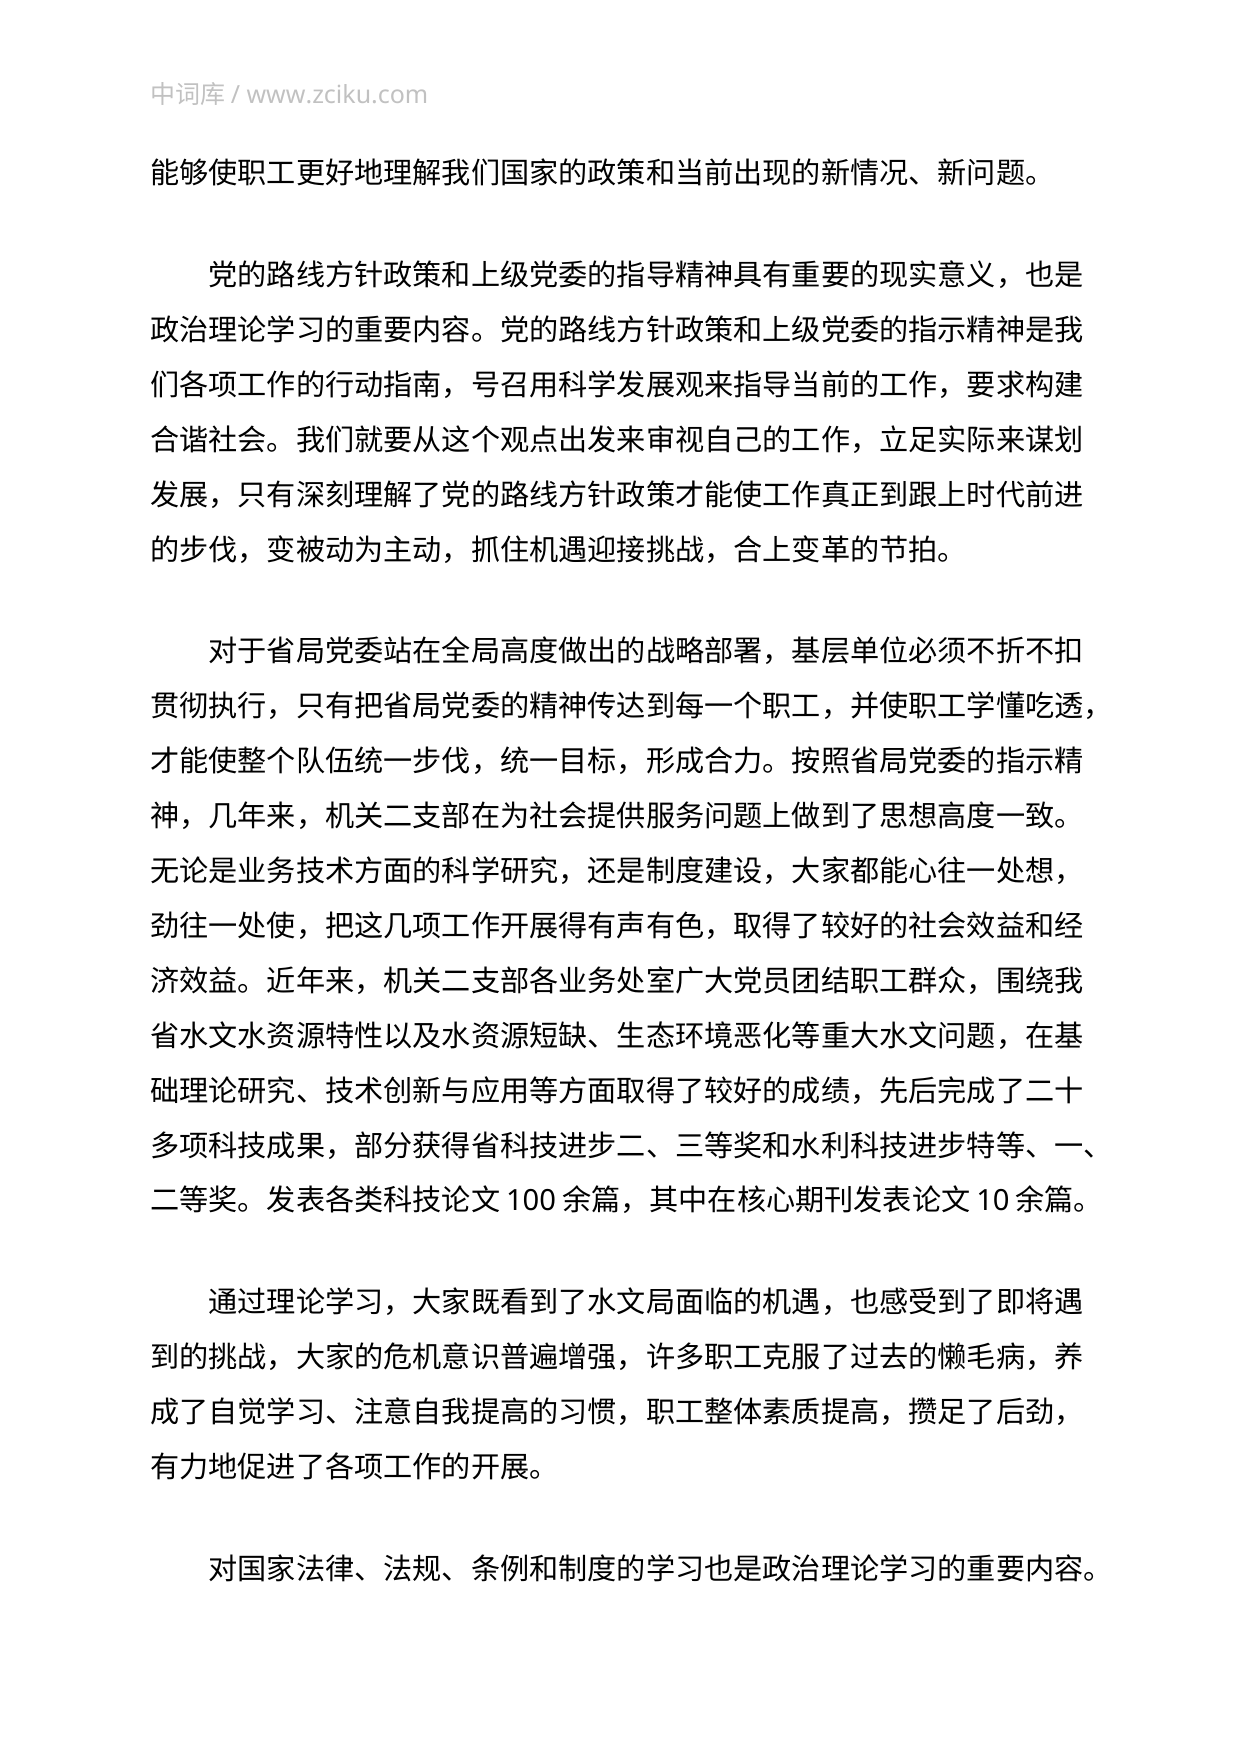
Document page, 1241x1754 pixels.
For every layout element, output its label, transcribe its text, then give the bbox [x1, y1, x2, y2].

text 对于省局党委站在全局高度做出的战略部署，基层单位必须不折不扣贯彻执行，只有把省局党委的精神传达到每一个职工，并使职工学懂吃透，才能使整个队伍统一步伐，统一目标，形成合力。按照省局党委的指示精神，几年来，机关二支部在为社会提供服务问题上做到了思想高度一致。无论是业务技术方面的科学研究，还是制度建设，大家都能心往一处想，劲往一处使，把这几项工作开展得有声有色，取得了较好的社会效益和经济效益。近年来，机关二支部各业务处室广大党员团结职工群众，围绕我省水文水资源特性以及水资源短缺、生态环境恶化等重大水文问题，在基础理论研究、技术创新与应用等方面取得了较好的成绩，先后完成了二十多项科技成果，部分获得省科技进步二、三等奖和水利科技进步特等、一、二等奖。发表各类科技论文100余篇，其中在核心期刊发表论文10余篇。 [150, 628, 1090, 1219]
text 党的路线方针政策和上级党委的指导精神具有重要的现实意义，也是政治理论学习的重要内容。党的路线方针政策和上级党委的指示精神是我们各项工作的行动指南，号召用科学发展观来指导当前的工作，要求构建合谐社会。我们就要从这个观点出发来审视自己的工作，立足实际来谋划发展，只有深刻理解了党的路线方针政策才能使工作真正到跟上时代前进的步伐，变被动为主动，抓住机遇迎接挑战，合上变革的节拍。 [150, 252, 1090, 568]
text 通过理论学习，大家既看到了水文局面临的机遇，也感受到了即将遇到的挑战，大家的危机意识普遍增强，许多职工克服了过去的懒毛病，养成了自觉学习、注意自我提高的习惯，职工整体素质提高，攒足了后劲，有力地促进了各项工作的开展。 [150, 1279, 1090, 1486]
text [150, 1545, 1090, 1588]
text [150, 150, 1090, 192]
